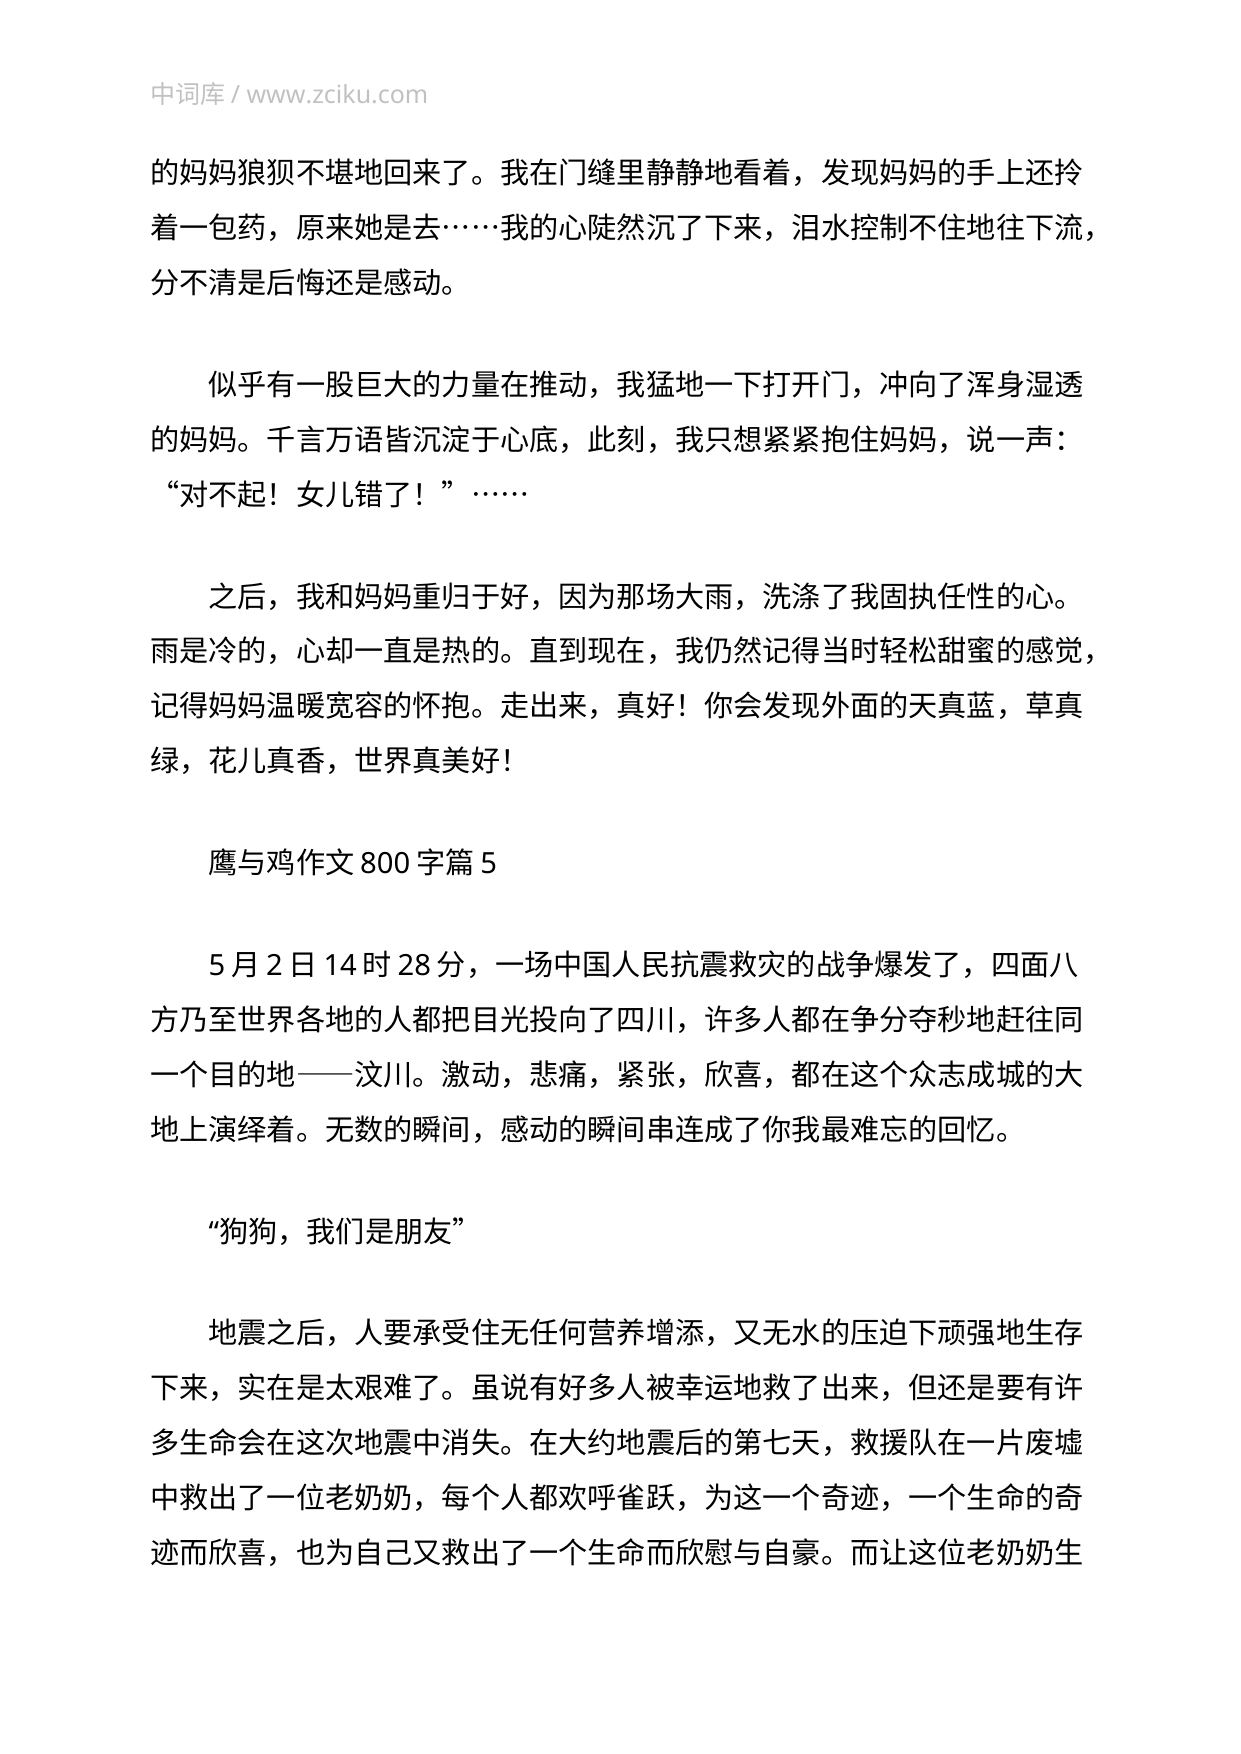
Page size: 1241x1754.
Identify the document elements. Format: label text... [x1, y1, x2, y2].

text 之后，我和妈妈重归于好，因为那场大雨，洗涤了我固执任性的心。雨是冷的，心却一直是热的。直到现在，我仍然记得当时轻松甜蜜的感觉，记得妈妈温暖宽容的怀抱。走出来，真好！你会发现外面的天真蓝，草真绿，花儿真香，世界真美好！ [150, 573, 1090, 780]
text “狗狗，我们是朋友” [150, 1208, 1090, 1251]
text 5月2日14时28分，一场中国人民抗震救灾的战争爆发了，四面八方乃至世界各地的人都把目光投向了四川，许多人都在争分夺秒地赶往同一个目的地——汶川。激动，悲痛，紧张，欣喜，都在这个众志成城的大地上演绎着。无数的瞬间，感动的瞬间串连成了你我最难忘的回忆。 [150, 942, 1090, 1149]
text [150, 1310, 1090, 1572]
text 似乎有一股巨大的力量在推动，我猛地一下打开门，冲向了浑身湿透的妈妈。千言万语皆沉淀于心底，此刻，我只想紧紧抱住妈妈，说一声：“对不起！女儿错了！”…… [150, 362, 1090, 514]
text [150, 150, 1090, 302]
text 鹰与鸡作文800字篇5 [150, 839, 1090, 882]
